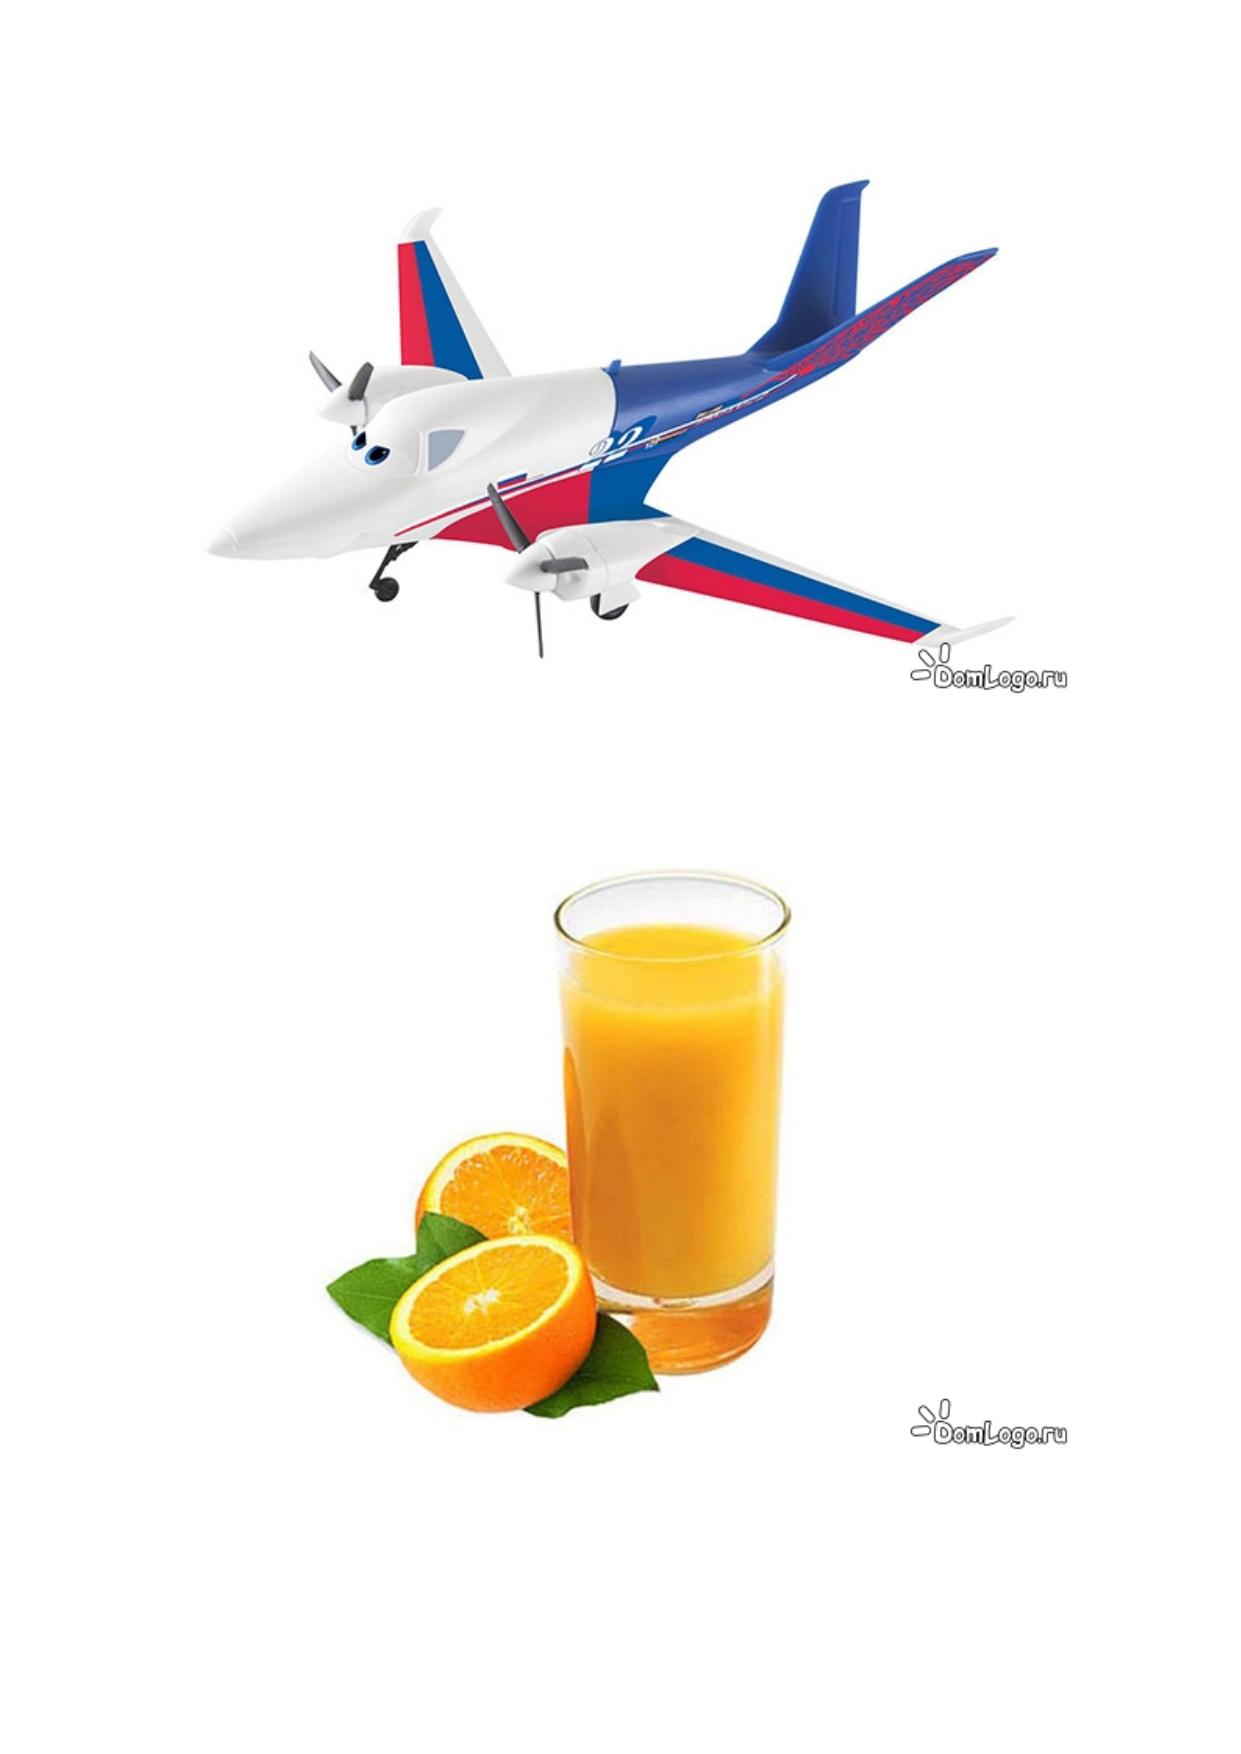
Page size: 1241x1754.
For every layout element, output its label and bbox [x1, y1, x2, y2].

picture [75, 831, 1075, 1457]
picture [75, 75, 1075, 701]
